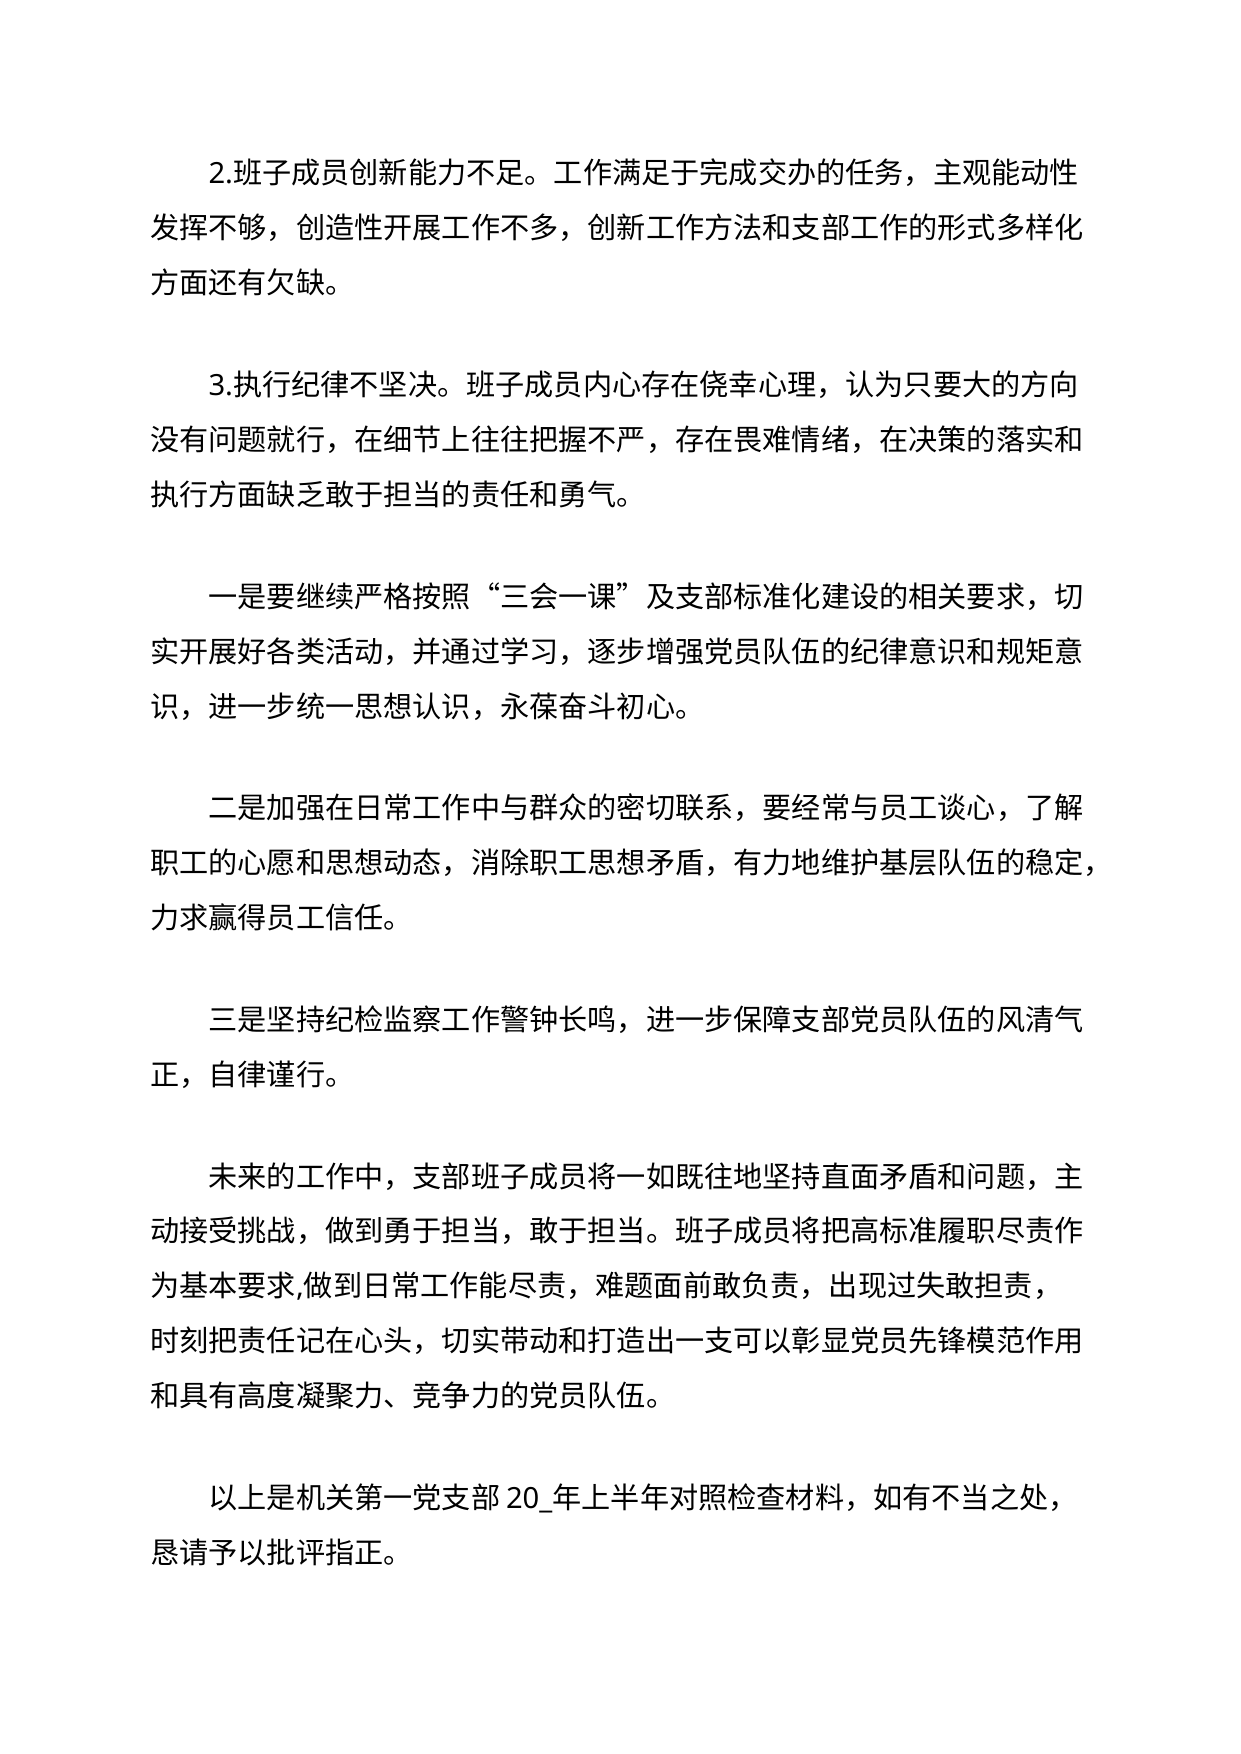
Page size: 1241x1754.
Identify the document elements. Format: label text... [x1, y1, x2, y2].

text 二是加强在日常工作中与群众的密切联系，要经常与员工谈心，了解职工的心愿和思想动态，消除职工思想矛盾，有力地维护基层队伍的稳定，力求赢得员工信任。 [150, 785, 1090, 937]
text 以上是机关第一党支部20_年上半年对照检查材料，如有不当之处，恳请予以批评指正。 [150, 1474, 1090, 1572]
text 2.班子成员创新能力不足。工作满足于完成交办的任务，主观能动性发挥不够，创造性开展工作不多，创新工作方法和支部工作的形式多样化方面还有欠缺。 [150, 150, 1090, 302]
text 未来的工作中，支部班子成员将一如既往地坚持直面矛盾和问题，主动接受挑战，做到勇于担当，敢于担当。班子成员将把高标准履职尽责作为基本要求,做到日常工作能尽责，难题面前敢负责，出现过失敢担责，时刻把责任记在心头，切实带动和打造出一支可以彰显党员先锋模范作用和具有高度凝聚力、竞争力的党员队伍。 [150, 1153, 1090, 1415]
text 一是要继续严格按照“三会一课”及支部标准化建设的相关要求，切实开展好各类活动，并通过学习，逐步增强党员队伍的纪律意识和规矩意识，进一步统一思想认识，永葆奋斗初心。 [150, 573, 1090, 725]
text 3.执行纪律不坚决。班子成员内心存在侥幸心理，认为只要大的方向没有问题就行，在细节上往往把握不严，存在畏难情绪，在决策的落实和执行方面缺乏敢于担当的责任和勇气。 [150, 362, 1090, 514]
text 三是坚持纪检监察工作警钟长鸣，进一步保障支部党员队伍的风清气正，自律谨行。 [150, 996, 1090, 1094]
